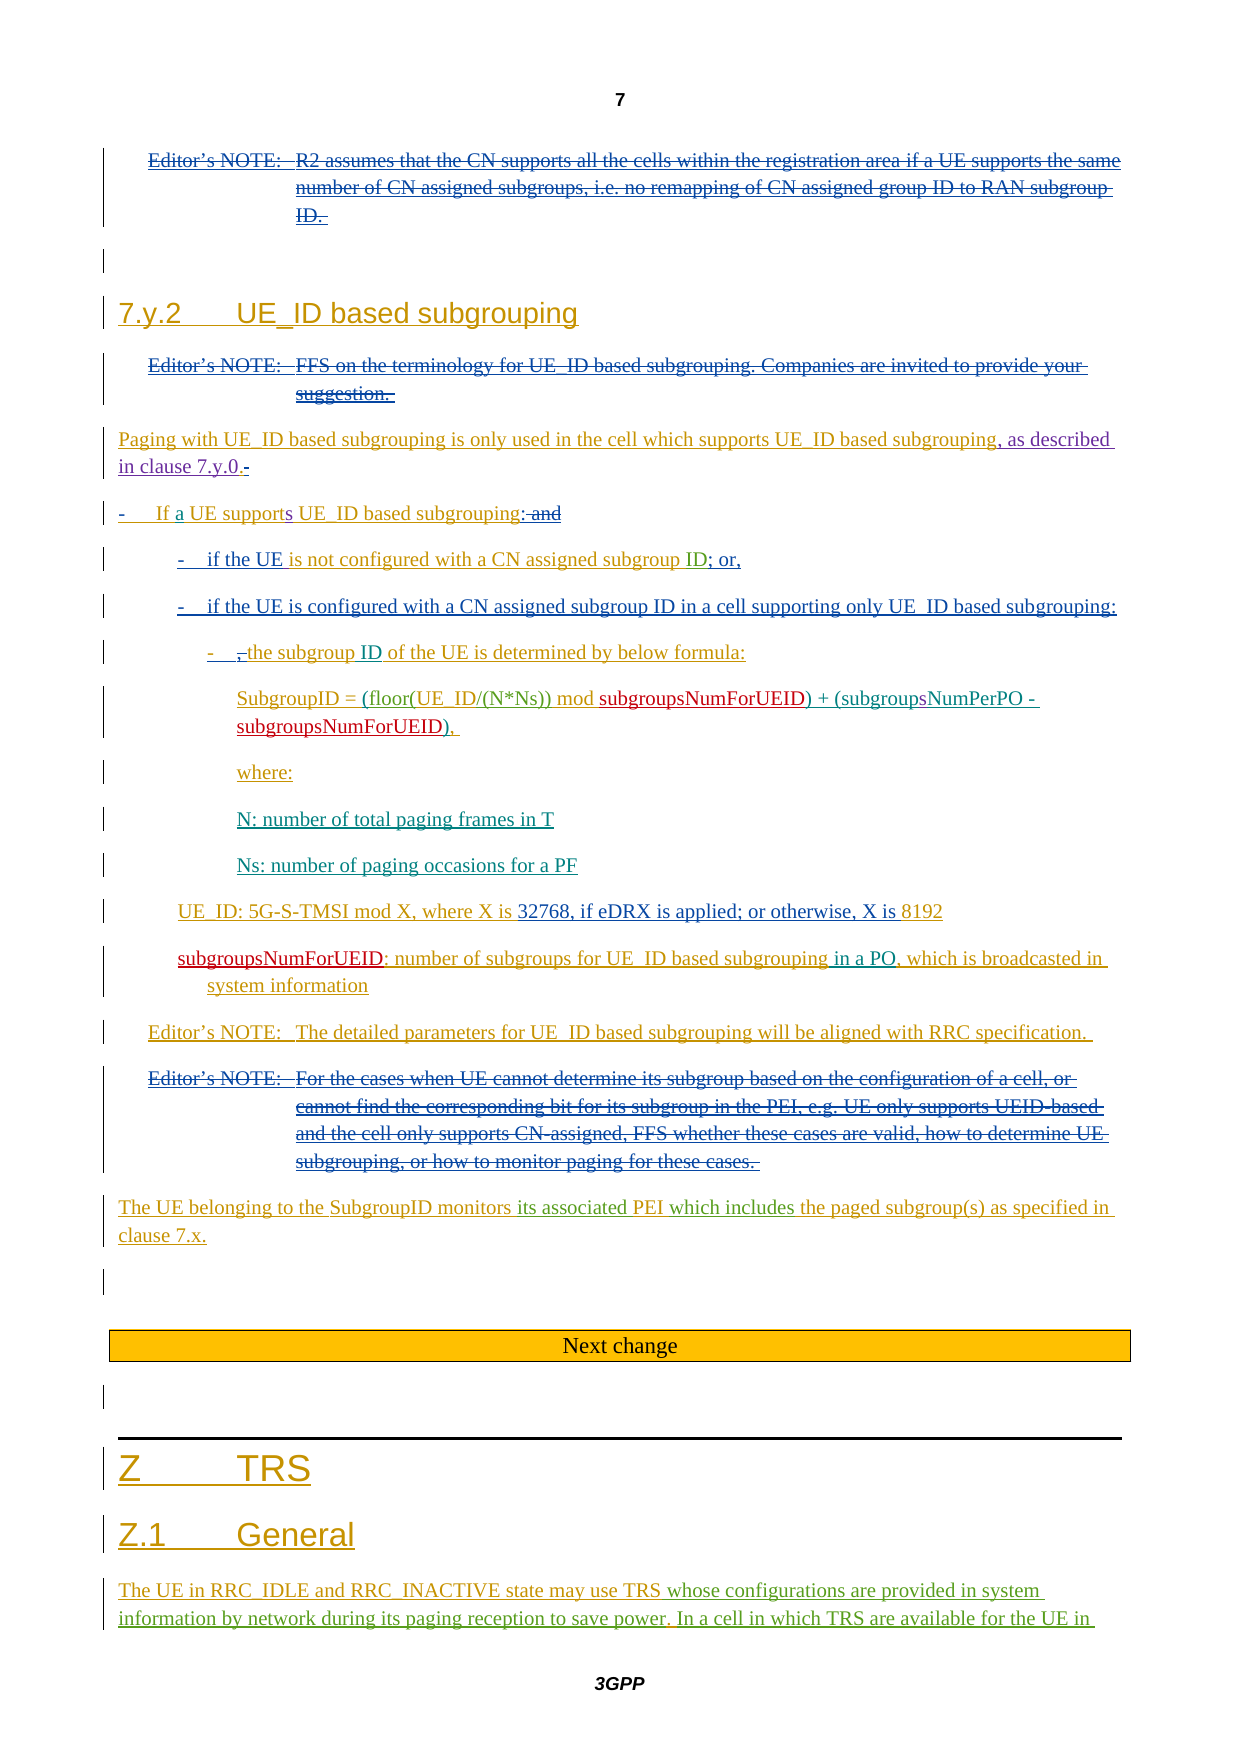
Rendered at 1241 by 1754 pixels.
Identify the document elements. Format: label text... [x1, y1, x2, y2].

text Next change [110, 1331, 1130, 1361]
